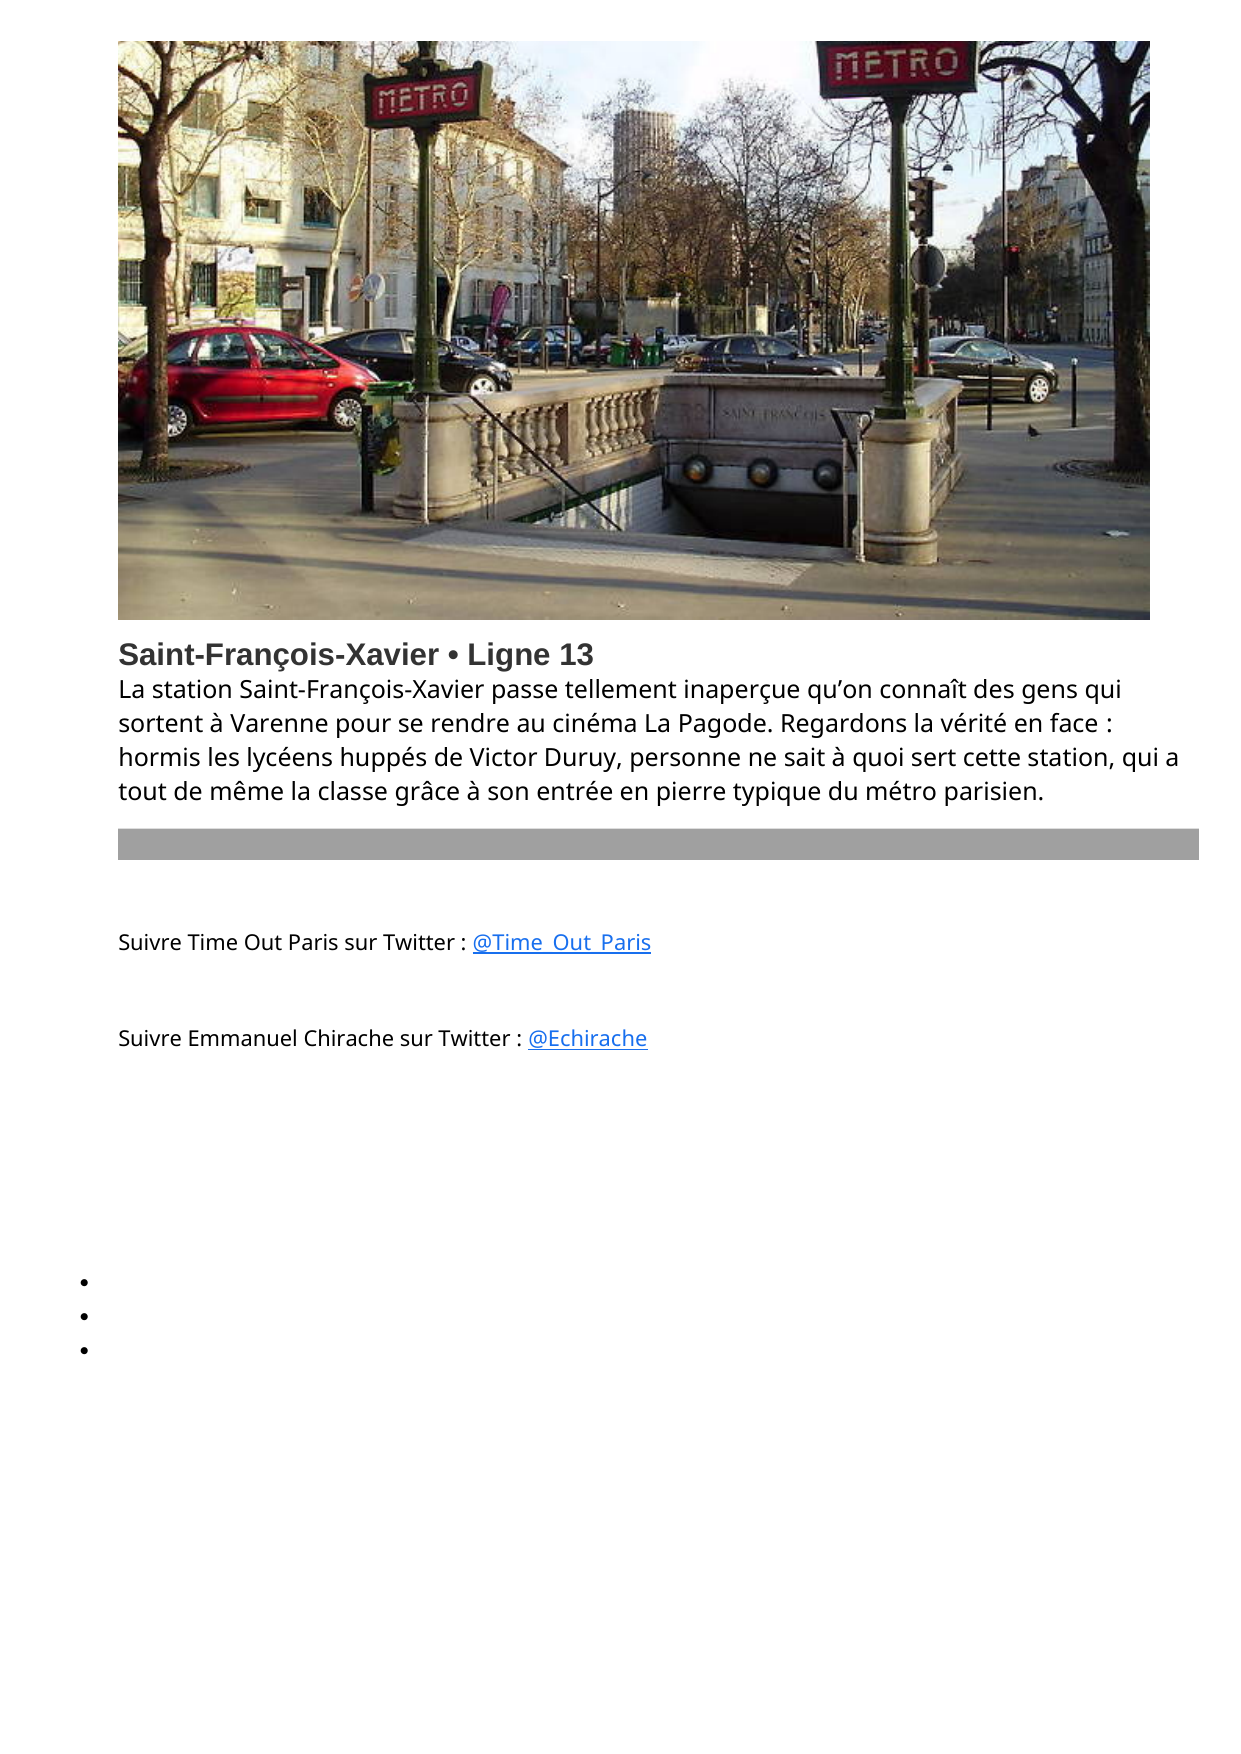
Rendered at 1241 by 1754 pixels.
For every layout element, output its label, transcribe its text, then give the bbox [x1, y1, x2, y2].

text La station Saint-François-Xavier passe tellement inaperçue qu’on connaît des gens qui sortent à Varenne pour se rendre au cinéma La Pagode. Regardons la vérité en face : hormis les lycéens huppés de Victor Duruy, personne ne sait à quoi sert cette station, qui a tout de même la classe grâce à son entrée en pierre typique du métro parisien. [118, 671, 1199, 808]
text Suivre Time Out Paris sur Twitter : @Time_Out_Paris [118, 922, 1199, 957]
text Suivre Emmanuel Chirache sur Twitter : @Echirache [118, 1019, 1199, 1053]
picture [118, 41, 1150, 620]
text Saint-François-Xavier • Ligne 13 [118, 636, 1199, 671]
